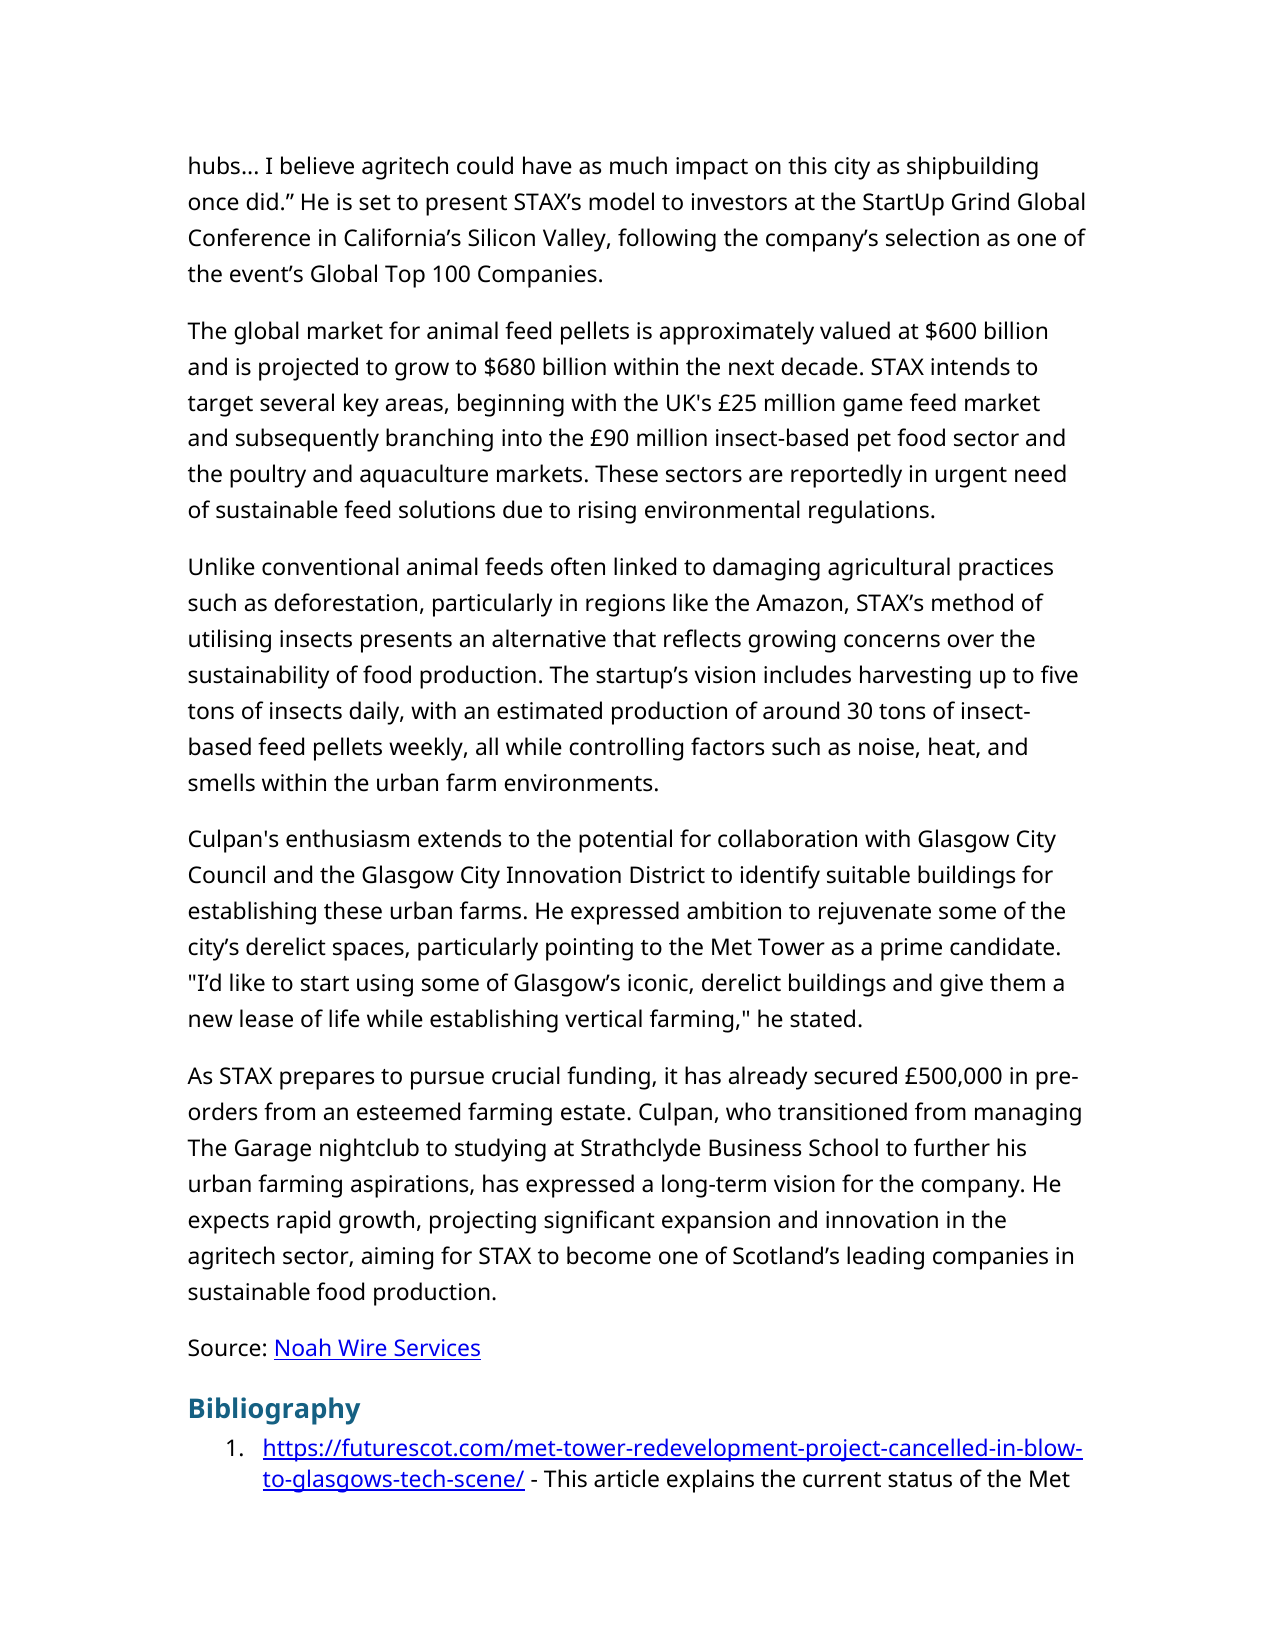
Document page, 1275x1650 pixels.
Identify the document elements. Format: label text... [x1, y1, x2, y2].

text As STAX prepares to pursue crucial funding, it has already secured £500,000 in pre-orders from an esteemed farming estate. Culpan, who transitioned from managing The Garage nightclub to studying at Strathclyde Business School to further his urban farming aspirations, has expressed a long-term vision for the company. He expects rapid growth, projecting significant expansion and innovation in the agritech sector, aiming for STAX to become one of Scotland’s leading companies in sustainable food production. [187, 1060, 1087, 1307]
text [187, 150, 1087, 289]
text Unlike conventional animal feeds often linked to damaging agricultural practices such as deforestation, particularly in regions like the Amazon, STAX’s method of utilising insects presents an alternative that reflects growing concerns over the sustainability of food production. The startup’s vision includes harvesting up to five tons of insects daily, with an estimated production of around 30 tons of insect-based feed pellets weekly, all while controlling factors such as noise, heat, and smells within the urban farm environments. [187, 551, 1087, 798]
text The global market for animal feed pellets is approximately valued at $600 billion and is projected to grow to $680 billion within the next decade. STAX intends to target several key areas, beginning with the UK's £25 million game feed market and subsequently branching into the £90 million insect-based pet food sector and the poultry and aquaculture markets. These sectors are reportedly in urgent need of sustainable feed solutions due to rising environmental regulations. [187, 314, 1087, 526]
text Culpan's enthusiasm extends to the potential for collaboration with Glasgow City Council and the Glasgow City Innovation District to identify suitable buildings for establishing these urban farms. He expressed ambition to rejuvenate some of the city’s derelict spaces, particularly pointing to the Met Tower as a prime candidate. "I’d like to start using some of Glasgow’s iconic, derelict buildings and give them a new lease of life while establishing vertical farming," he stated. [187, 823, 1087, 1034]
subtitle Bibliography [187, 1389, 1087, 1426]
text Source: Noah Wire Services [187, 1332, 1087, 1363]
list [225, 1431, 1087, 1494]
